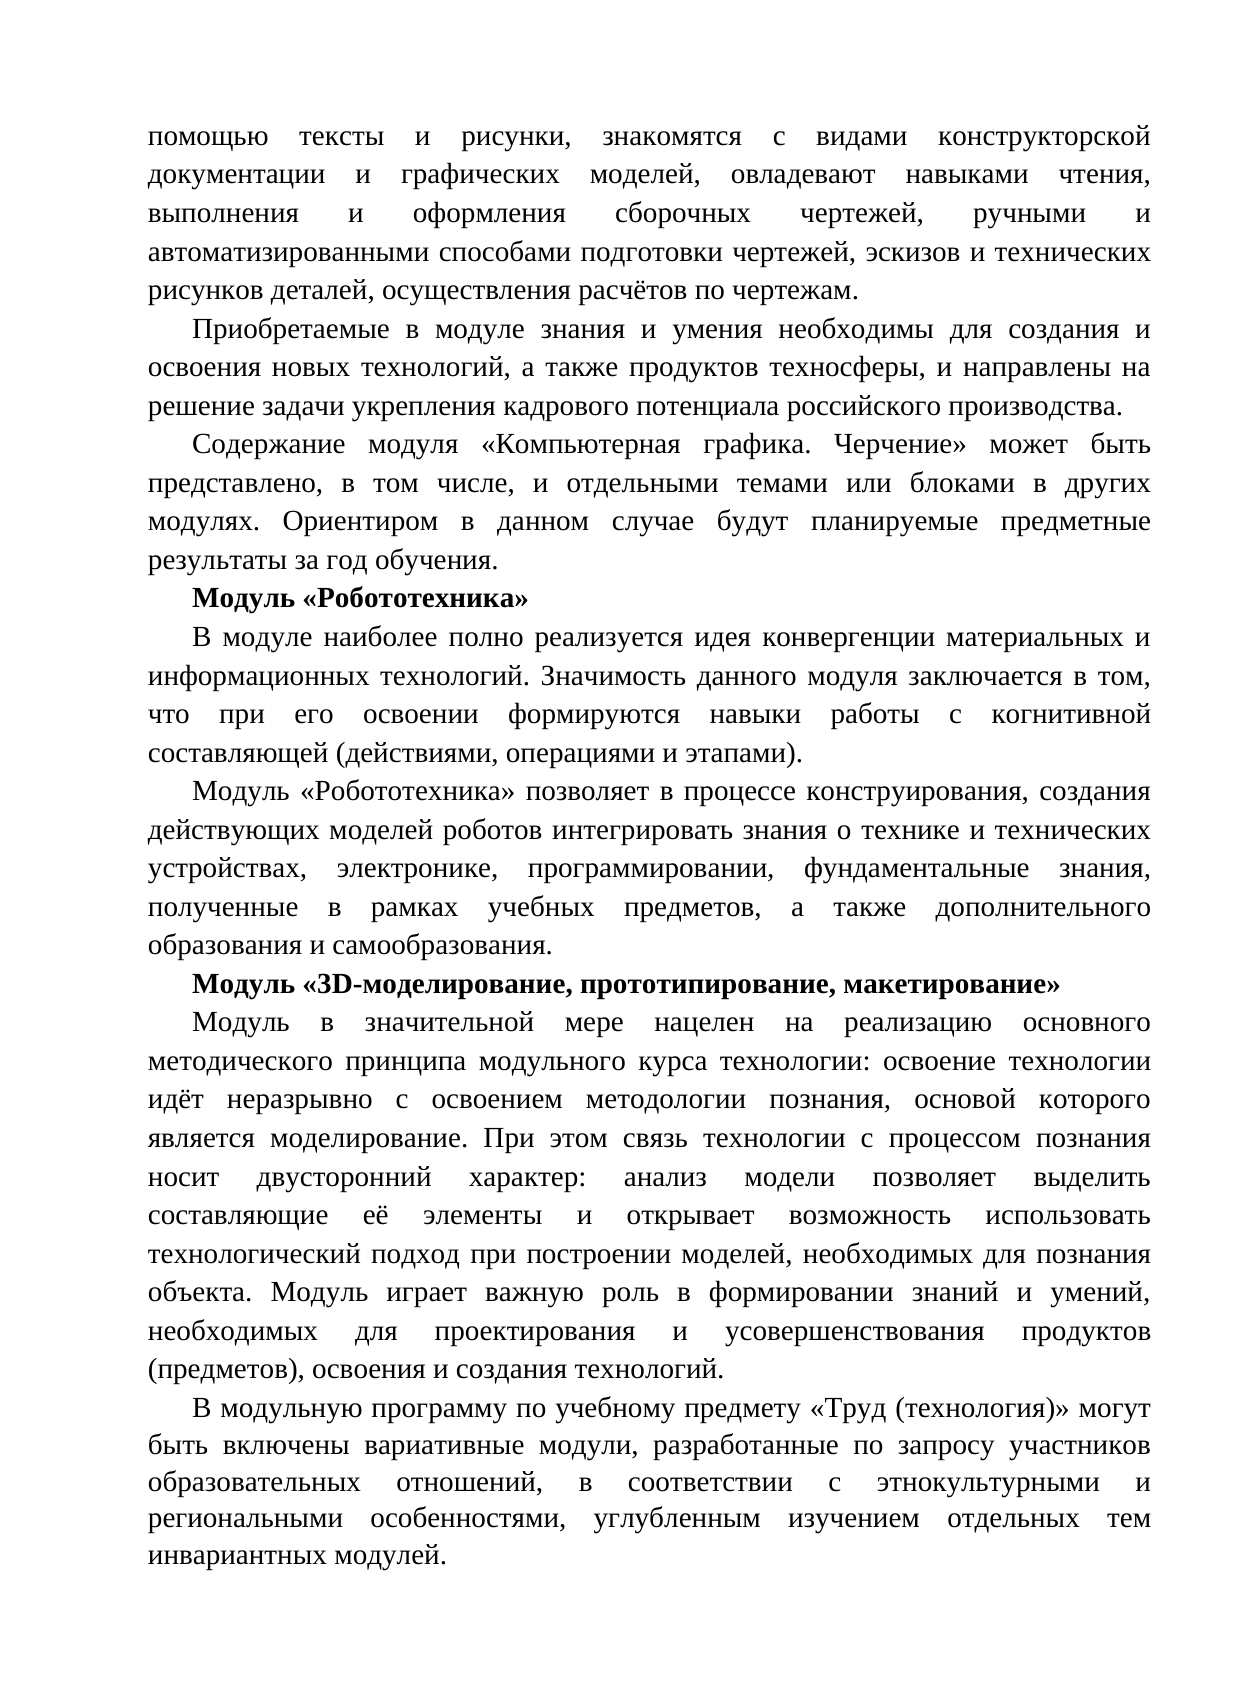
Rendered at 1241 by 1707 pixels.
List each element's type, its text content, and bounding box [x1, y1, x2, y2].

text Модуль «Робототехника» [148, 581, 1152, 614]
text Модуль «Робототехника» позволяет в процессе конструирования, создания действующих моделей роботов интегрировать знания о технике и технических устройствах, электронике, программировании, фундаментальные знания, полученные в рамках учебных предметов, а также дополнительного образования и самообразования. [148, 773, 1152, 961]
text Приобретаемые в модуле знания и умения необходимы для создания и освоения новых технологий, а также продуктов техносферы, и направлены на решение задачи укрепления кадрового потенциала российского производства. [148, 311, 1152, 421]
text В модуле наиболее полно реализуется идея конвергенции материальных и информационных технологий. Значимость данного модуля заключается в том, что при его освоении формируются навыки работы с когнитивной составляющей (действиями, операциями и этапами). [148, 619, 1152, 768]
text Содержание модуля «Компьютерная графика. Черчение» может быть представлено, в том числе, и отдельными темами или блоками в других модулях. Ориентиром в данном случае будут планируемые предметные результаты за год обучения. [148, 426, 1152, 576]
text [148, 118, 1152, 306]
text Модуль в значительной мере нацелен на реализацию основного методического принципа модульного курса технологии: освоение технологии идёт неразрывно с освоением методологии познания, основой которого является моделирование. При этом связь технологии с процессом познания носит двусторонний характер: анализ модели позволяет выделить составляющие её элементы и открывает возможность использовать технологический подход при построении моделей, необходимых для познания объекта. Модуль играет важную роль в формировании знаний и умений, необходимых для проектирования и усовершенствования продуктов (предметов), освоения и создания технологий. [148, 1004, 1152, 1385]
text В модульную программу по учебному предмету «Труд (технология)» могут быть включены вариативные модули, разработанные по запросу участников образовательных отношений, в соответствии с этнокультурными и региональными особенностями, углубленным изучением отдельных тем инвариантных модулей. [148, 1390, 1152, 1571]
text Модуль «3D-моделирование, прототипирование, макетирование» [148, 966, 1152, 999]
